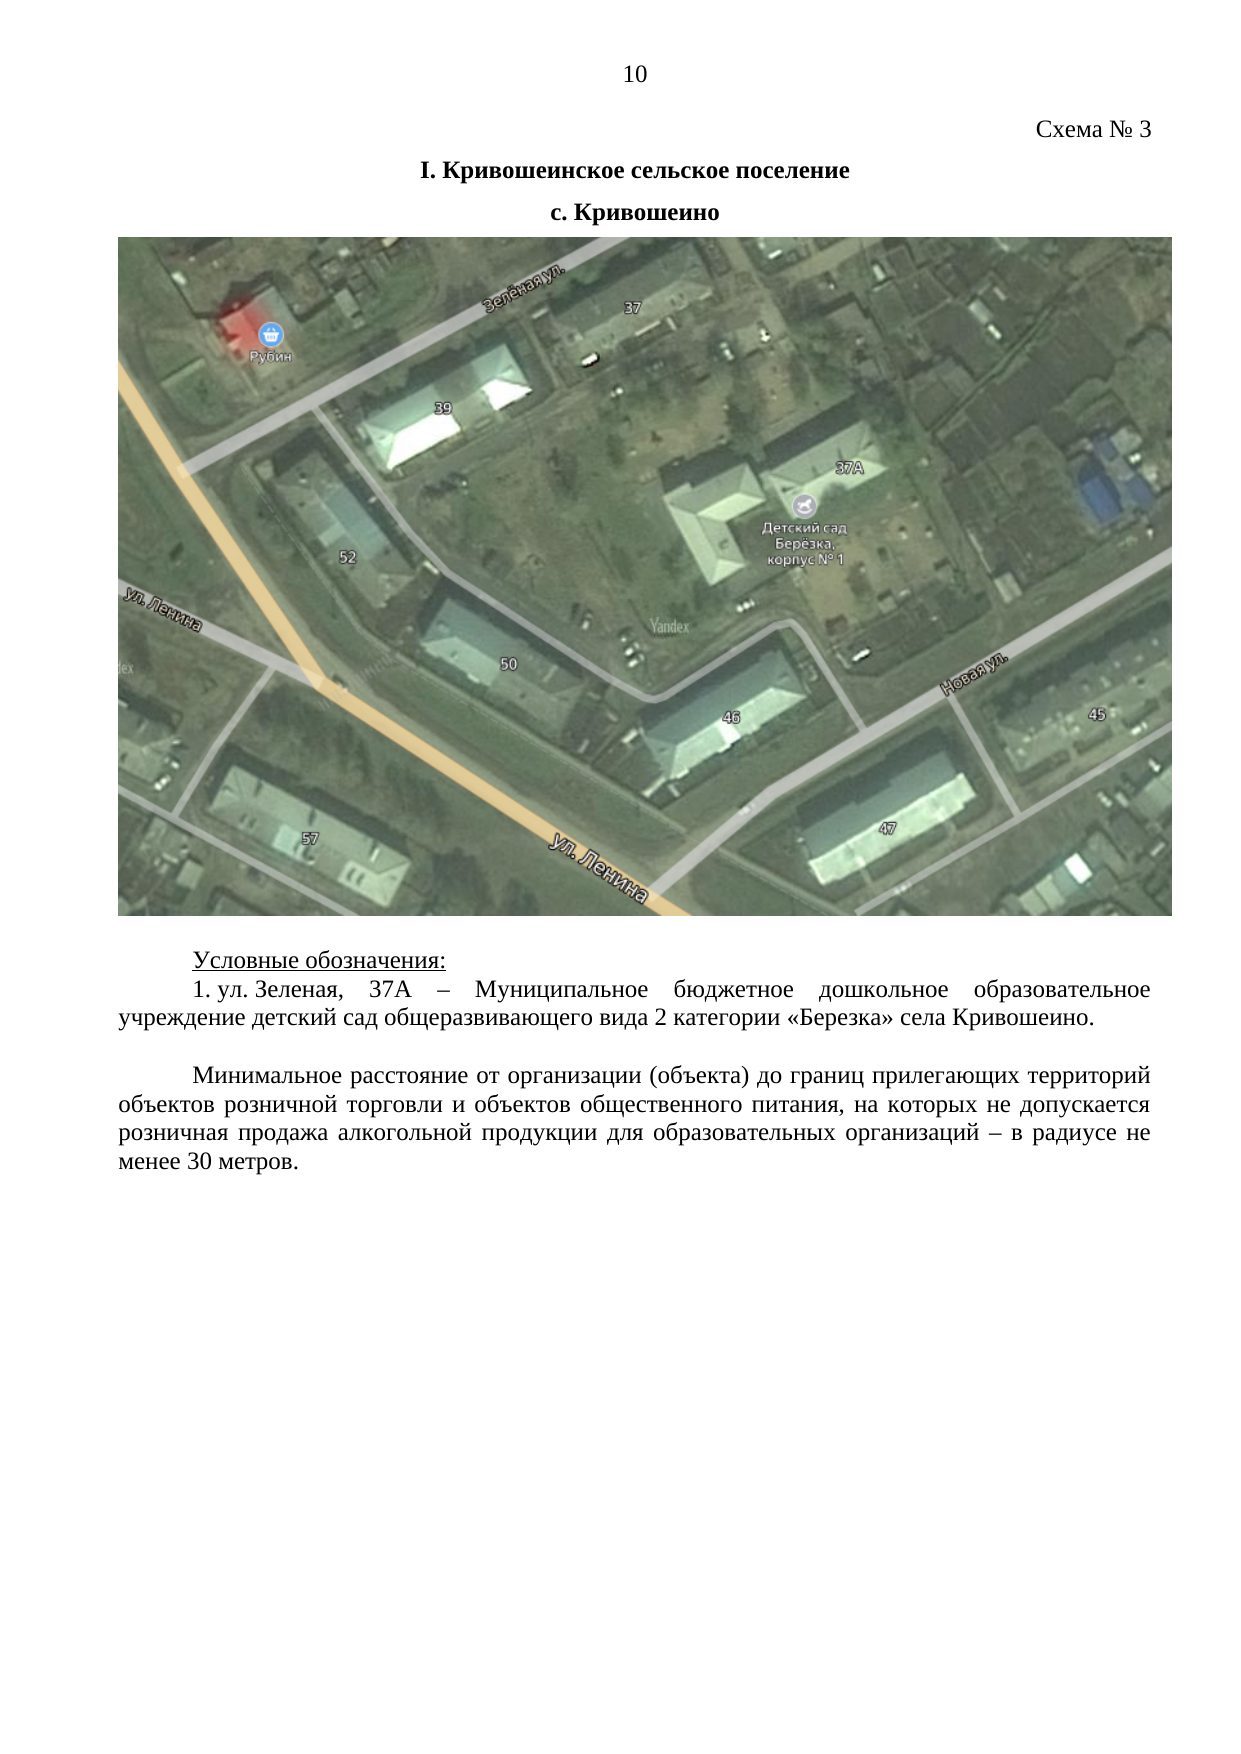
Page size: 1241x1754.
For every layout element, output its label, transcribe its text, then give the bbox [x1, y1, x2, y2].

text Схема № 3 [118, 114, 1152, 143]
picture [118, 237, 1172, 916]
text Минимальное расстояние от организации (объекта) до границ прилегающих территорий объектов розничной торговли и объектов общественного питания, на которых не допускается розничная продажа алкогольной продукции для образовательных организаций – в радиусе не менее 30 метров. [118, 1060, 1152, 1175]
text I. Кривошеинское сельское поселение [118, 155, 1152, 184]
text с. Кривошеино [118, 197, 1152, 225]
text Условные обозначения: [118, 945, 1152, 974]
text 1. ул. Зеленая, 37А – Муниципальное бюджетное дошкольное образовательное учреждение детский сад общеразвивающего вида 2 категории «Березка» села Кривошеино. [118, 974, 1152, 1031]
